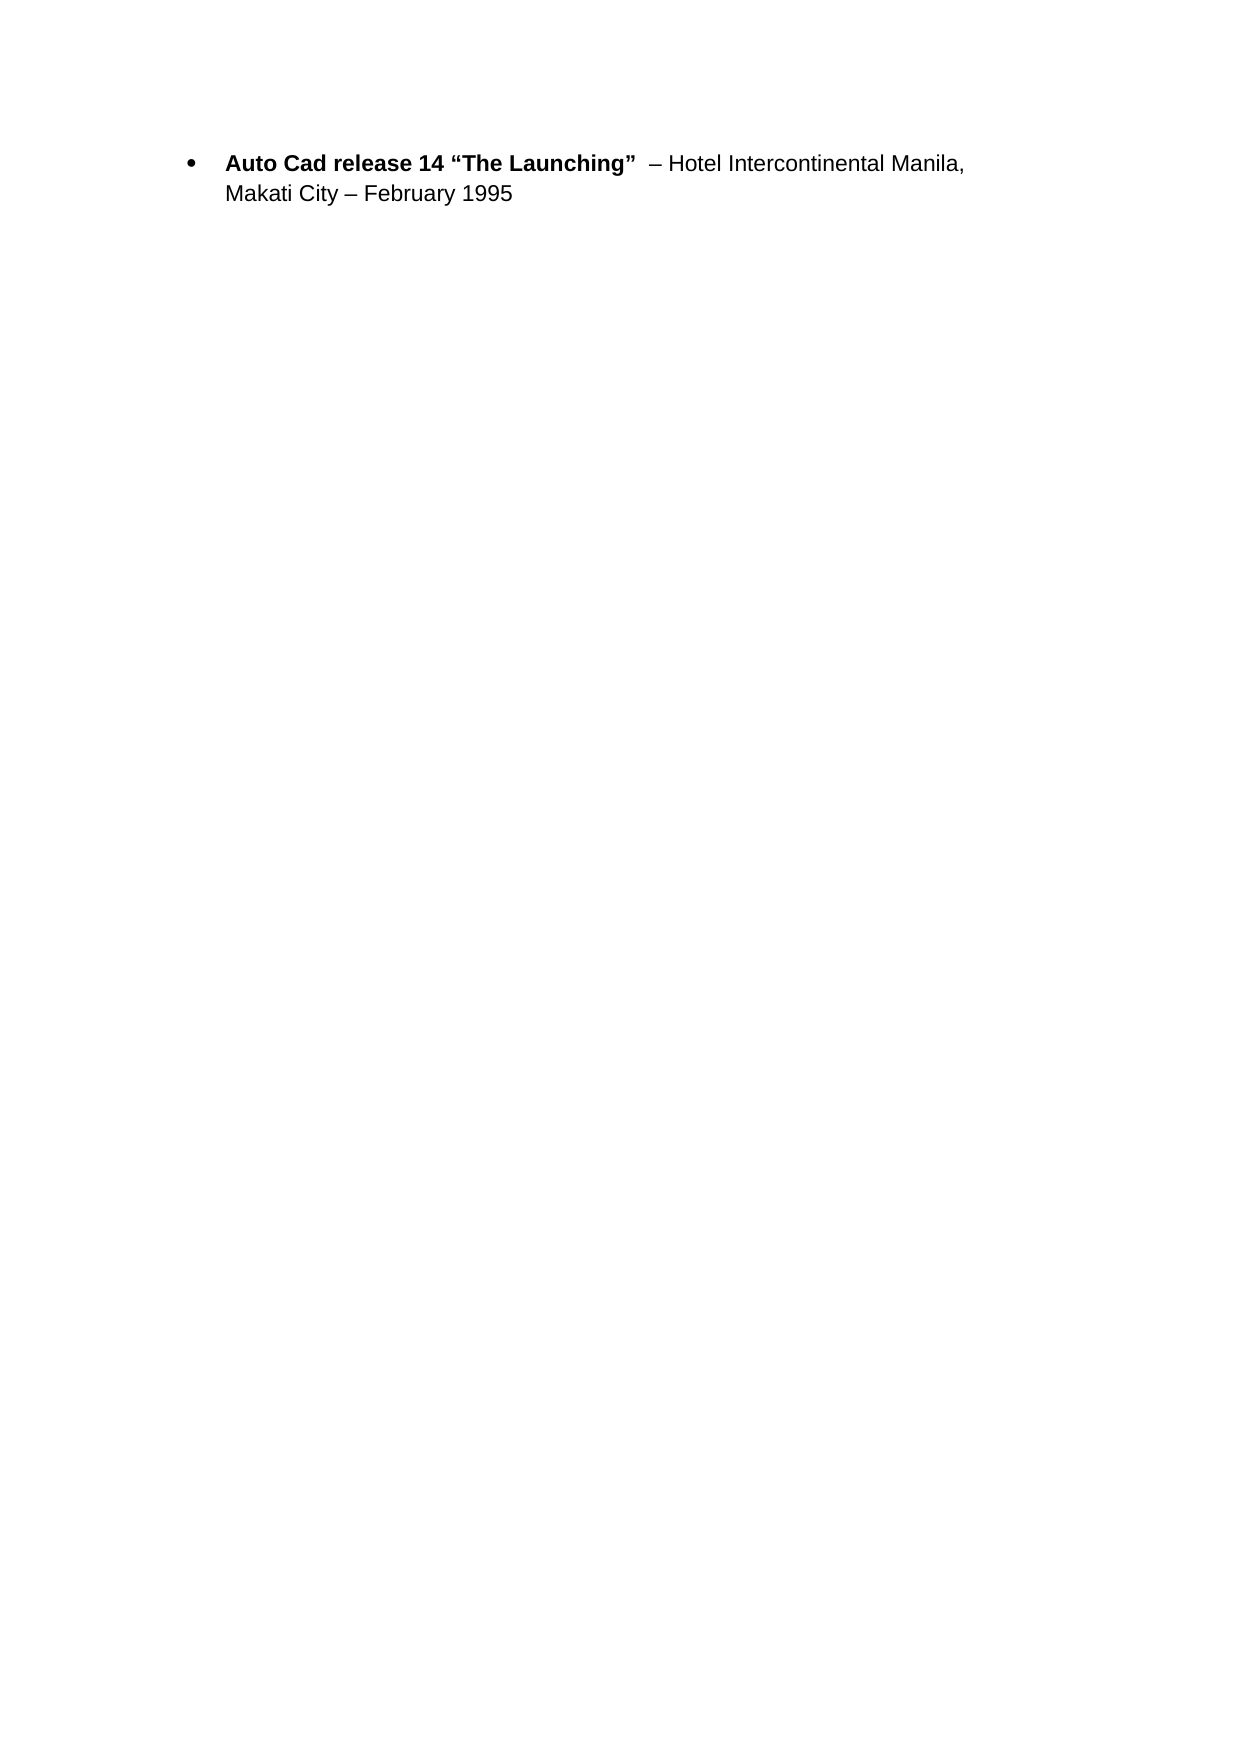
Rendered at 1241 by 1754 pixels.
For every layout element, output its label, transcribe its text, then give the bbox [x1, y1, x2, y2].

list Auto Cad release 14 “The Launching” – Hotel Intercontinental Manila, [187, 150, 1090, 176]
list Makati City – February 1995 [225, 180, 1090, 207]
